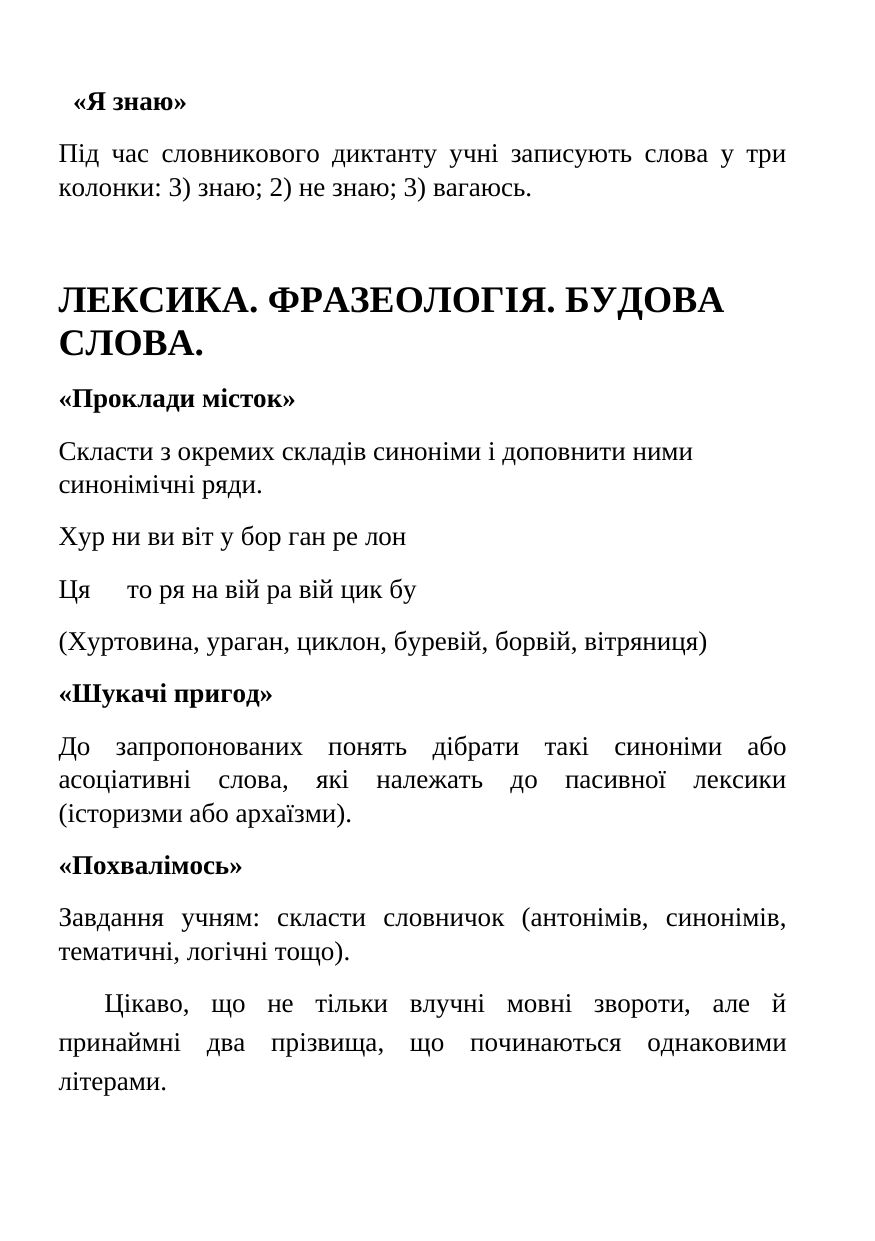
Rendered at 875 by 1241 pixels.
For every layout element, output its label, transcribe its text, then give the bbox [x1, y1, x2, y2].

text «Я знаю» [58, 85, 787, 116]
text (Хуртовина, ураган, циклон, буревій, борвій, вітряниця) [58, 625, 787, 656]
text «Шукачі пригод» [58, 677, 787, 708]
text До запропонованих понять дібрати такі синоніми або асоціативні слова, які належать до пасивної лексики (історизми або архаїзми). [58, 730, 787, 828]
text Хур ни ви віт у бор ган ре лон [58, 521, 787, 552]
text Цікаво, що не тільки влучні мовні звороти, але й принаймні два прізвища, що починаються однаковими літерами. [58, 987, 787, 1097]
text Ця то ря на вій ра вій цик бу [58, 573, 787, 604]
text ЛЕКСИКА. ФРАЗЕОЛОГІЯ. БУДОВА СЛОВА. [58, 277, 787, 364]
text «Похвалімось» [58, 849, 787, 880]
text «Проклади місток» [58, 382, 787, 413]
text Скласти з окремих складів синоніми і доповнити ними синонімічні ряди. [58, 435, 787, 499]
text Під час словникового диктанту учні записують слова у три колонки: 3) знаю; 2) не знаю; 3) вагаюсь. [58, 137, 787, 202]
text Завдання учням: скласти словничок (антонімів, синонімів, тематичні, логічні тощо). [58, 901, 787, 966]
